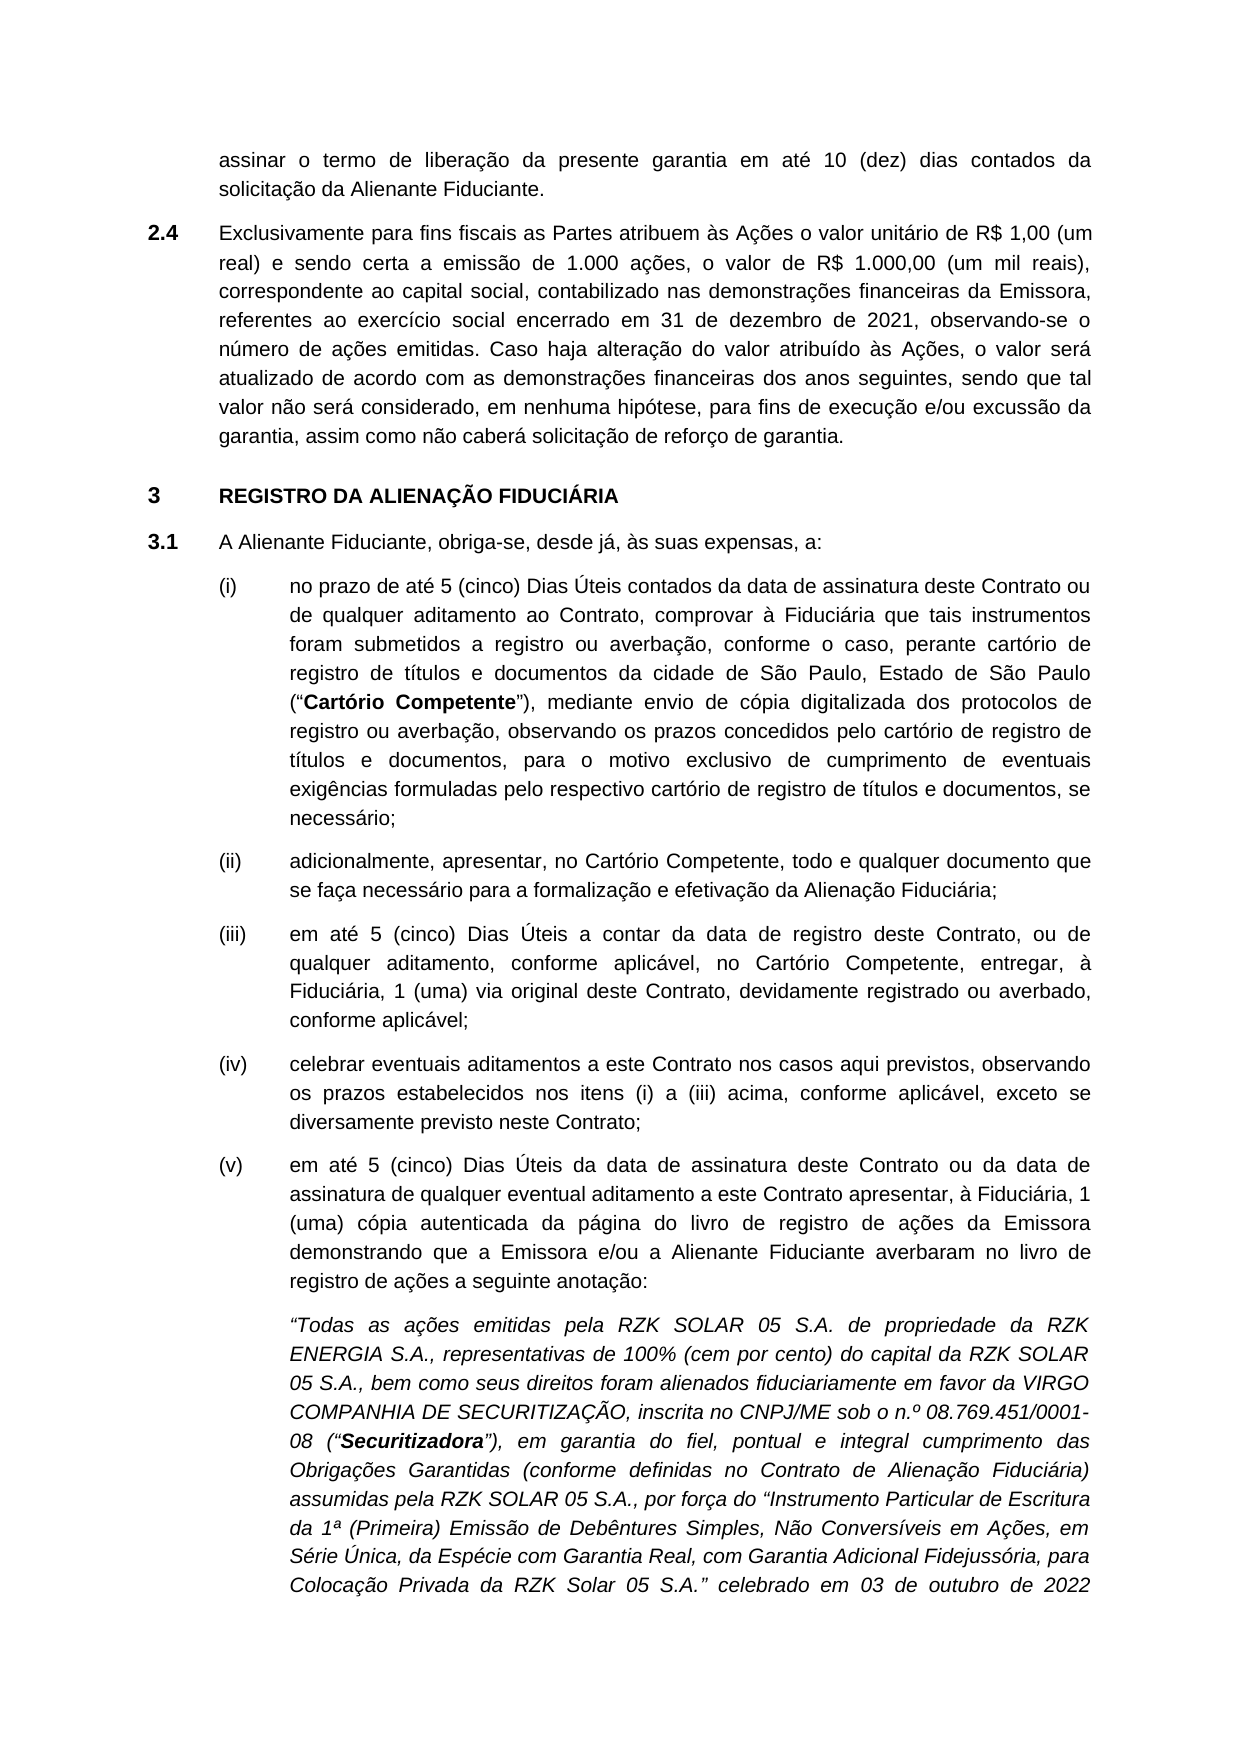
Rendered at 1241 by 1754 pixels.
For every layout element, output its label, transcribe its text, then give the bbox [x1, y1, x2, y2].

text adicionalmente, apresentar, no Cartório Competente, todo e qualquer documento que se faça necessário para a formalização e efetivação da Alienação Fiduciária; [218, 849, 1092, 902]
text no prazo de até 5 (cinco) Dias Úteis contados da data de assinatura deste Contrato ou de qualquer aditamento ao Contrato, comprovar à Fiduciária que tais instrumentos foram submetidos a registro ou averbação, conforme o caso, perante cartório de registro de títulos e documentos da cidade de São Paulo, Estado de São Paulo (“Cartório Competente”), mediante envio de cópia digitalizada dos protocolos de registro ou averbação, observando os prazos concedidos pelo cartório de registro de títulos e documentos, para o motivo exclusivo de cumprimento de eventuais exigências formuladas pelo respectivo cartório de registro de títulos e documentos, se necessário; [218, 574, 1092, 829]
text em até 5 (cinco) Dias Úteis da data de assinatura deste Contrato ou da data de assinatura de qualquer eventual aditamento a este Contrato apresentar, à Fiduciária, 1 (uma) cópia autenticada da página do livro de registro de ações da Emissora demonstrando que a Emissora e/ou a Alienante Fiduciante averbaram no livro de registro de ações a seguinte anotação: [218, 1153, 1092, 1293]
text Exclusivamente para fins fiscais as Partes atribuem às Ações o valor unitário de R$ 1,00 (um real) e sendo certa a emissão de 1.000 ações, o valor de R$ 1.000,00 (um mil reais), correspondente ao capital social, contabilizado nas demonstrações financeiras da Emissora, referentes ao exercício social encerrado em 31 de dezembro de 2021, observando-se o número de ações emitidas. Caso haja alteração do valor atribuído às Ações, o valor será atualizado de acordo com as demonstrações financeiras dos anos seguintes, sendo que tal valor não será considerado, em nenhuma hipótese, para fins de execução e/ou excussão da garantia, assim como não caberá solicitação de reforço de garantia. [148, 220, 1092, 448]
text celebrar eventuais aditamentos a este Contrato nos casos aqui previstos, observando os prazos estabelecidos nos itens (i) a (iii) acima, conforme aplicável, exceto se diversamente previsto neste Contrato; [218, 1052, 1092, 1134]
text A Alienante Fiduciante, obriga-se, desde já, às suas expensas, a: [148, 529, 1092, 554]
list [289, 1313, 1092, 1597]
text em até 5 (cinco) Dias Úteis a contar da data de registro deste Contrato, ou de qualquer aditamento, conforme aplicável, no Cartório Competente, entregar, à Fiduciária, 1 (uma) via original deste Contrato, devidamente registrado ou averbado, conforme aplicável; [218, 921, 1092, 1032]
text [148, 148, 1092, 201]
text REGISTRO DA ALIENAÇÃO FIDUCIÁRIA [148, 482, 1092, 509]
